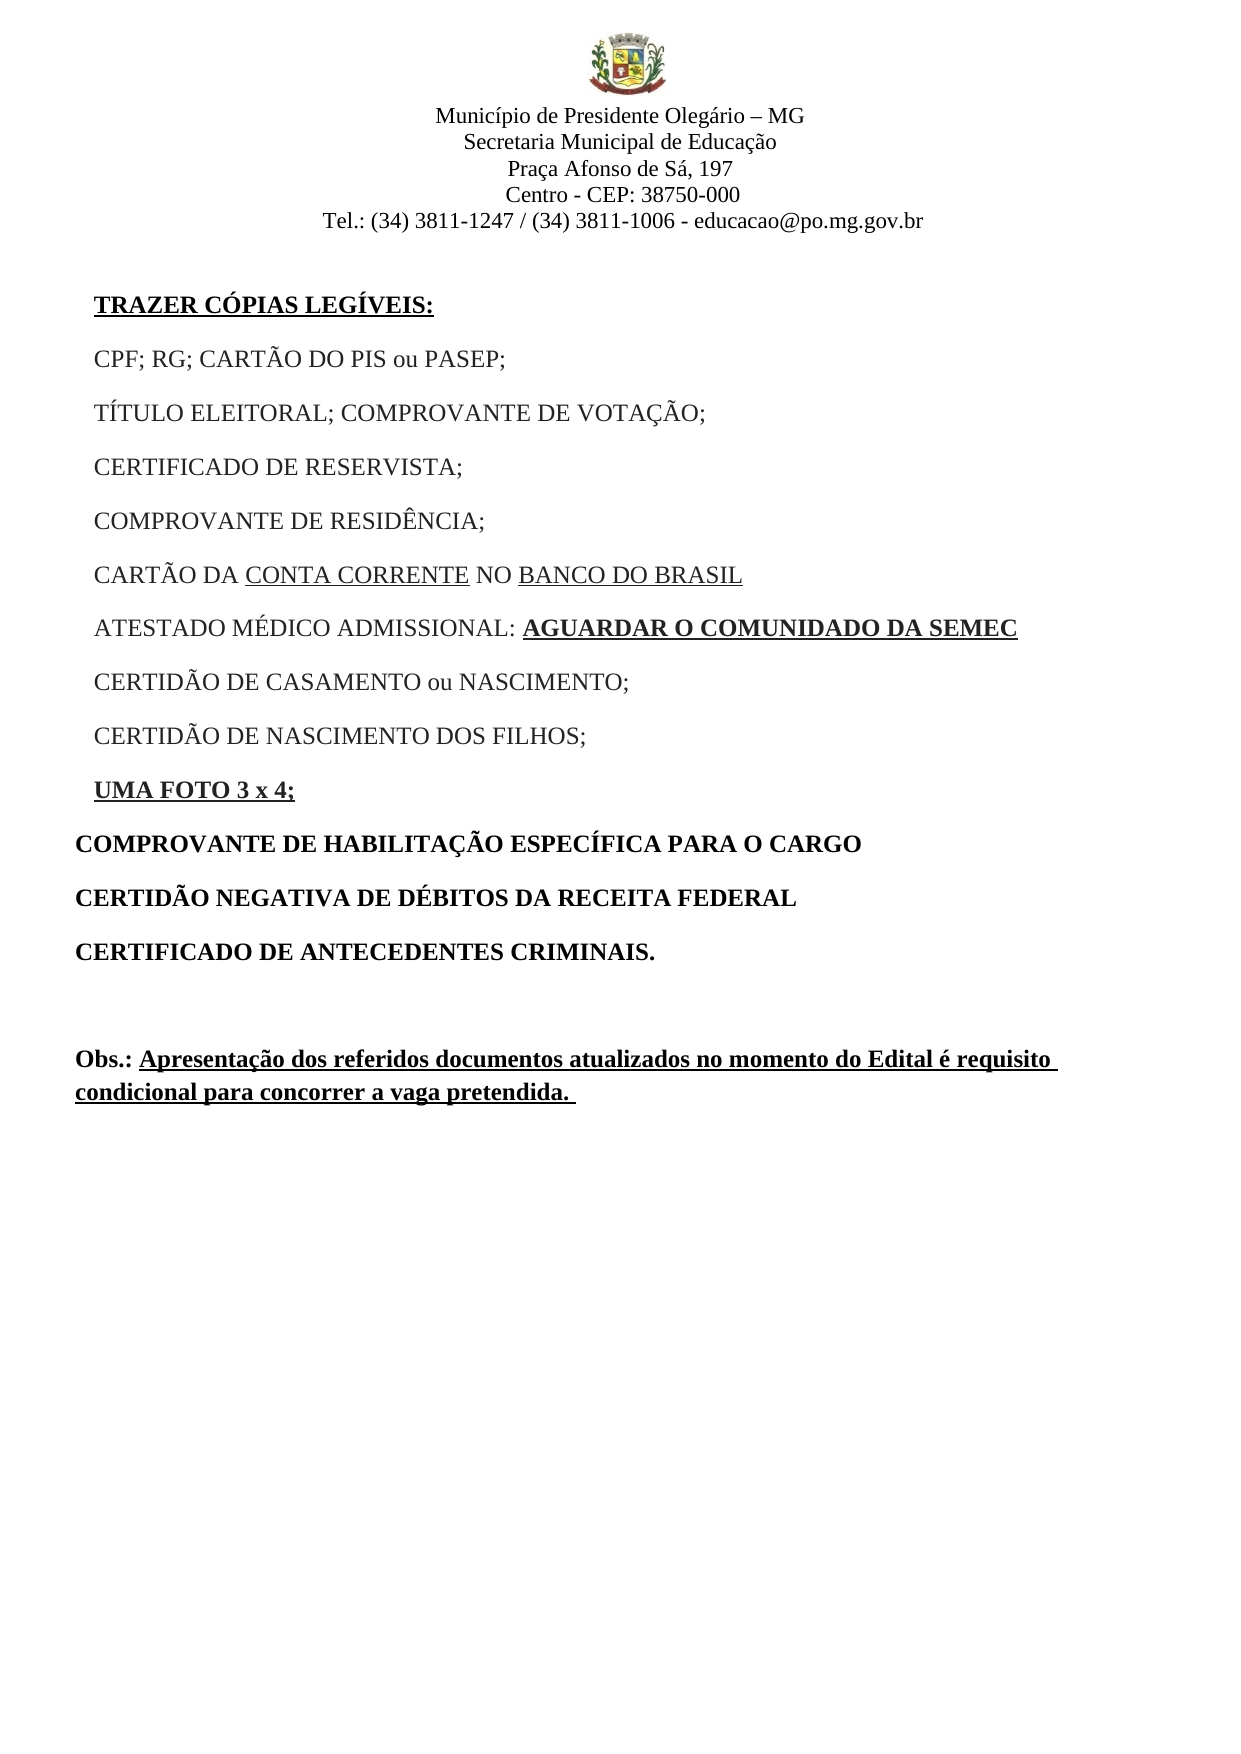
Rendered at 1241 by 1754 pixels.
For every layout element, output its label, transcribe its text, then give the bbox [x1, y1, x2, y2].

text CARTÃO DA CONTA CORRENTE NO BANCO DO BRASIL [94, 560, 1165, 588]
text CPF; RG; CARTÃO DO PIS ou PASEP; [94, 344, 1165, 373]
text TRAZER CÓPIAS LEGÍVEIS: [94, 290, 1165, 319]
text Obs.: Apresentação dos referidos documentos atualizados no momento do Edital é requisito condicional para concorrer a vaga pretendida. [75, 1044, 1165, 1106]
text ATESTADO MÉDICO ADMISSIONAL: AGUARDAR O COMUNIDADO DA SEMEC [94, 613, 1165, 642]
text COMPROVANTE DE RESIDÊNCIA; [94, 506, 1165, 534]
text UMA FOTO 3 x 4; [94, 775, 1165, 804]
picture [588, 32, 667, 96]
text CERTIFICADO DE RESERVISTA; [94, 452, 1165, 481]
text CERTIDÃO NEGATIVA DE DÉBITOS DA RECEITA FEDERAL [75, 883, 1165, 912]
text COMPROVANTE DE HABILITAÇÃO ESPECÍFICA PARA O CARGO [75, 829, 1165, 858]
text CERTIFICADO DE ANTECEDENTES CRIMINAIS. [75, 937, 1165, 965]
text TÍTULO ELEITORAL; COMPROVANTE DE VOTAÇÃO; [94, 398, 1165, 427]
text CERTIDÃO DE CASAMENTO ou NASCIMENTO; [94, 667, 1165, 696]
text CERTIDÃO DE NASCIMENTO DOS FILHOS; [94, 721, 1165, 750]
